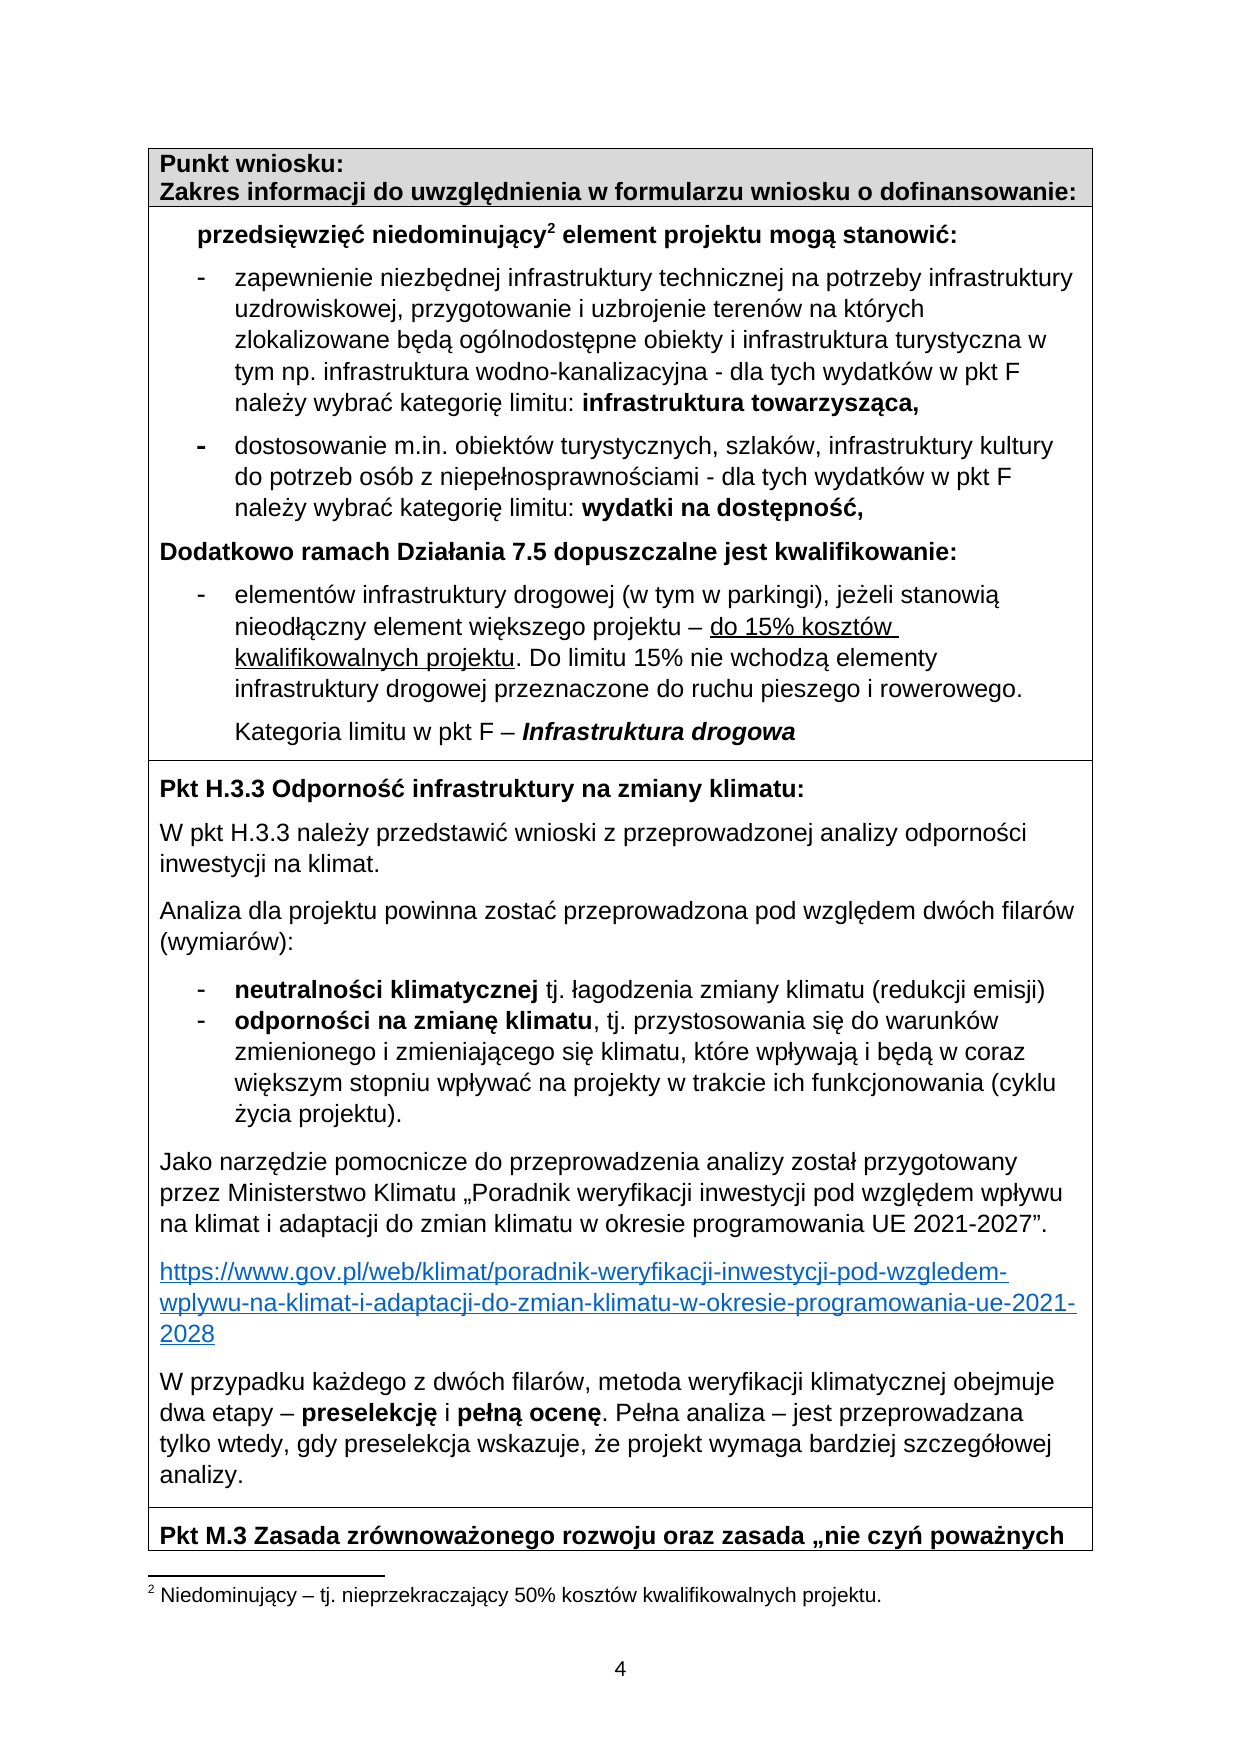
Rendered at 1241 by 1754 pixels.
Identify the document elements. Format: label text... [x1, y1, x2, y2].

table_header Punkt wniosku: Zakres informacji do uwzględnienia w formularzu wniosku o dofinansowanie: [149, 149, 1092, 206]
table_cell Pkt H.3.3 Odporność infrastruktury na zmiany klimatu: W pkt H.3.3 należy przedstawić wnioski z przeprowadzonej analizy odporności inwestycji na klimat. Analiza dla projektu powinna zostać przeprowadzona pod względem dwóch filarów (wymiarów): neutralności klimatycznej tj. łagodzenia zmiany klimatu (redukcji emisji) odporności na zmianę klimatu, tj. przystosowania się do warunków zmienionego i zmieniającego się klimatu, które wpływają i będą w coraz większym stopniu wpływać na projekty w trakcie ich funkcjonowania (cyklu życia projektu). Jako narzędzie pomocnicze do przeprowadzenia analizy został przygotowany przez Ministerstwo Klimatu „Poradnik weryfikacji inwestycji pod względem wpływu na klimat i adaptacji do zmian klimatu w okresie programowania UE 2021-2027”. https://www.gov.pl/web/klimat/poradnik-weryfikacji-inwestycji-pod-wzgledem-wplywu-na-klimat-i-adaptacji-do-zmian-klimatu-w-okresie-programowania-ue-2021-2028 W przypadku każdego z dwóch filarów, metoda weryfikacji klimatycznej obejmuje dwa etapy – preselekcję i pełną ocenę. Pełna analiza – jest przeprowadzana tylko wtedy, gdy preselekcja wskazuje, że projekt wymaga bardziej szczegółowej analizy. [149, 761, 1092, 1507]
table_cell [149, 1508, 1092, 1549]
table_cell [149, 207, 1092, 760]
